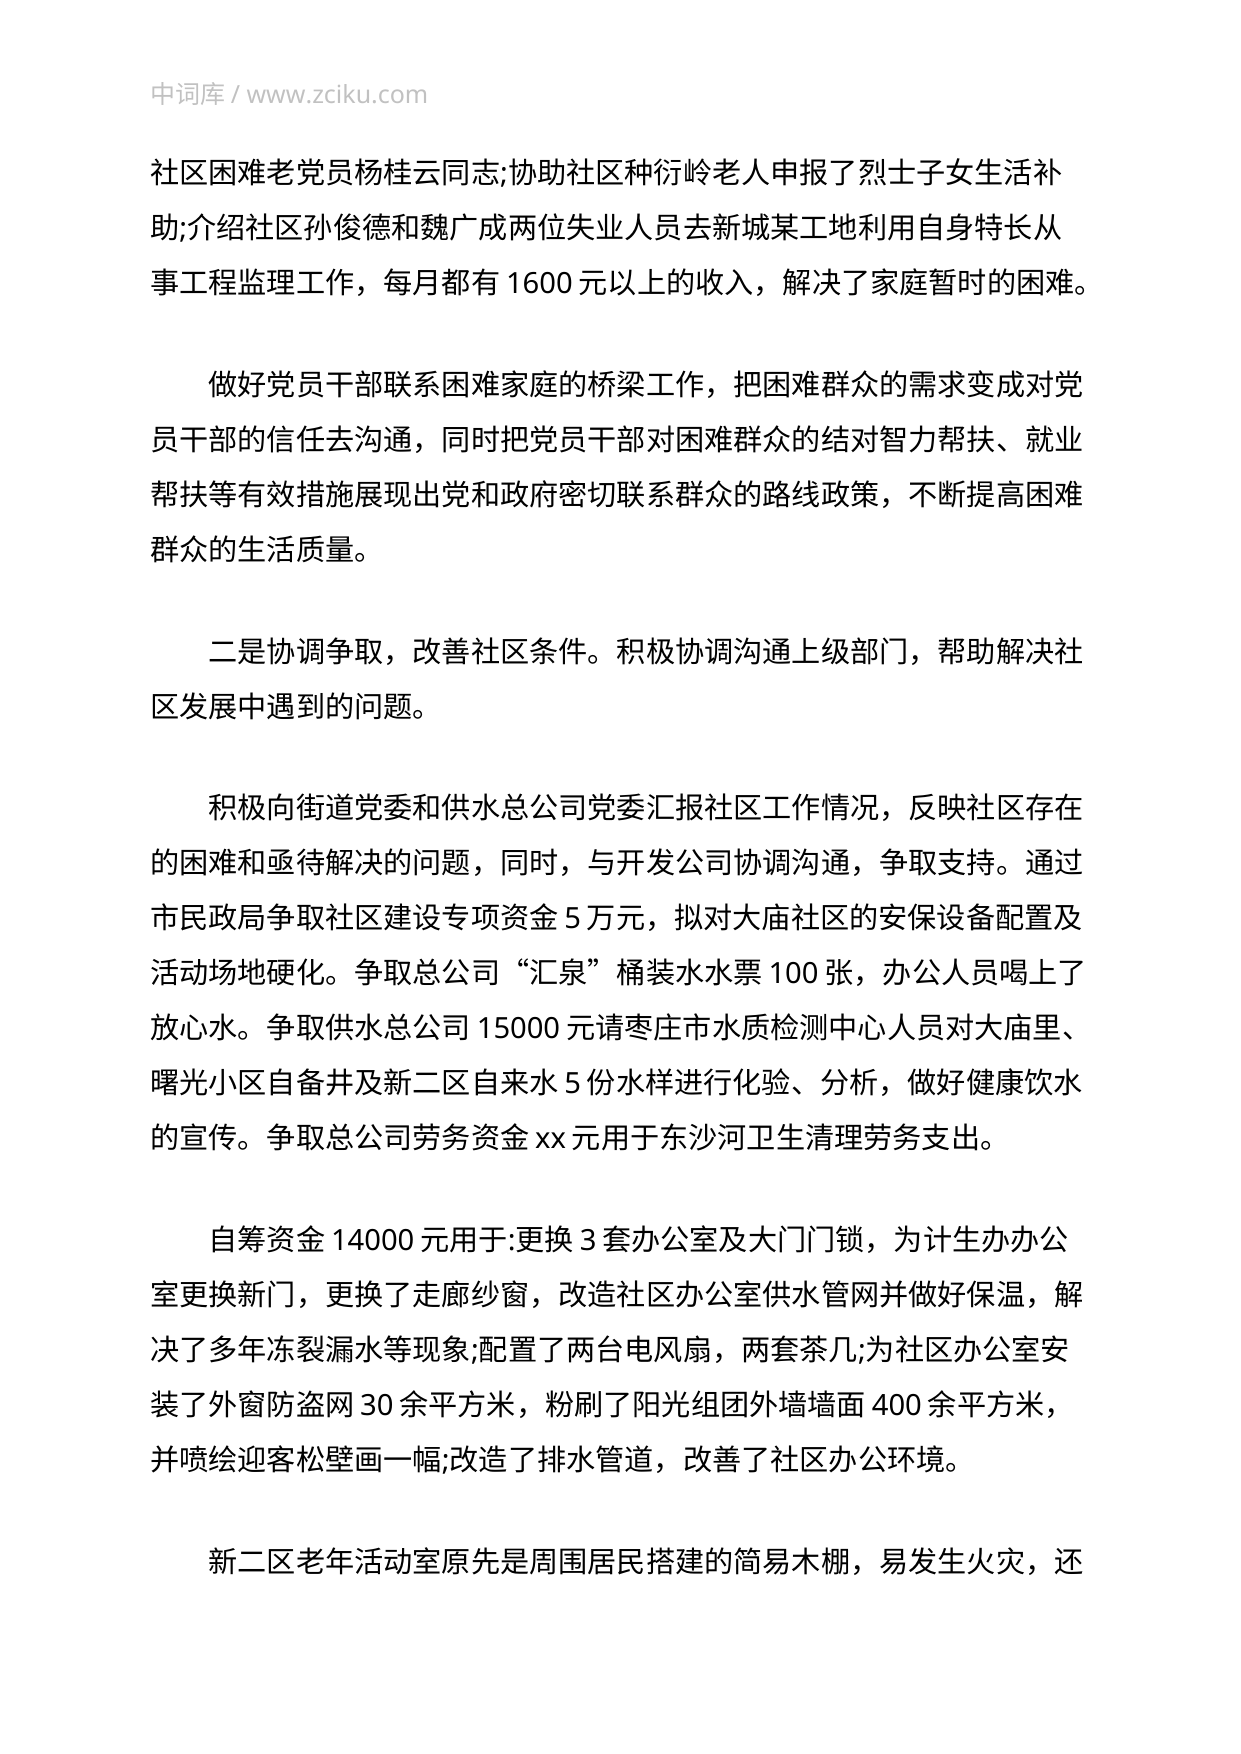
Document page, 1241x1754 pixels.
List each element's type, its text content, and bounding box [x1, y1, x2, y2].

text 二是协调争取，改善社区条件。积极协调沟通上级部门，帮助解决社区发展中遇到的问题。 [150, 628, 1090, 726]
text 积极向街道党委和供水总公司党委汇报社区工作情况，反映社区存在的困难和亟待解决的问题，同时，与开发公司协调沟通，争取支持。通过市民政局争取社区建设专项资金5万元，拟对大庙社区的安保设备配置及活动场地硬化。争取总公司“汇泉”桶装水水票100张，办公人员喝上了放心水。争取供水总公司15000元请枣庄市水质检测中心人员对大庙里、曙光小区自备井及新二区自来水5份水样进行化验、分析，做好健康饮水的宣传。争取总公司劳务资金xx元用于东沙河卫生清理劳务支出。 [150, 785, 1090, 1157]
text 自筹资金14000元用于:更换3套办公室及大门门锁，为计生办办公室更换新门，更换了走廊纱窗，改造社区办公室供水管网并做好保温，解决了多年冻裂漏水等现象;配置了两台电风扇，两套茶几;为社区办公室安装了外窗防盗网30余平方米，粉刷了阳光组团外墙墙面400余平方米，并喷绘迎客松壁画一幅;改造了排水管道，改善了社区办公环境。 [150, 1217, 1090, 1479]
text 做好党员干部联系困难家庭的桥梁工作，把困难群众的需求变成对党员干部的信任去沟通，同时把党员干部对困难群众的结对智力帮扶、就业帮扶等有效措施展现出党和政府密切联系群众的路线政策，不断提高困难群众的生活质量。 [150, 362, 1090, 569]
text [150, 1539, 1090, 1581]
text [150, 150, 1090, 302]
